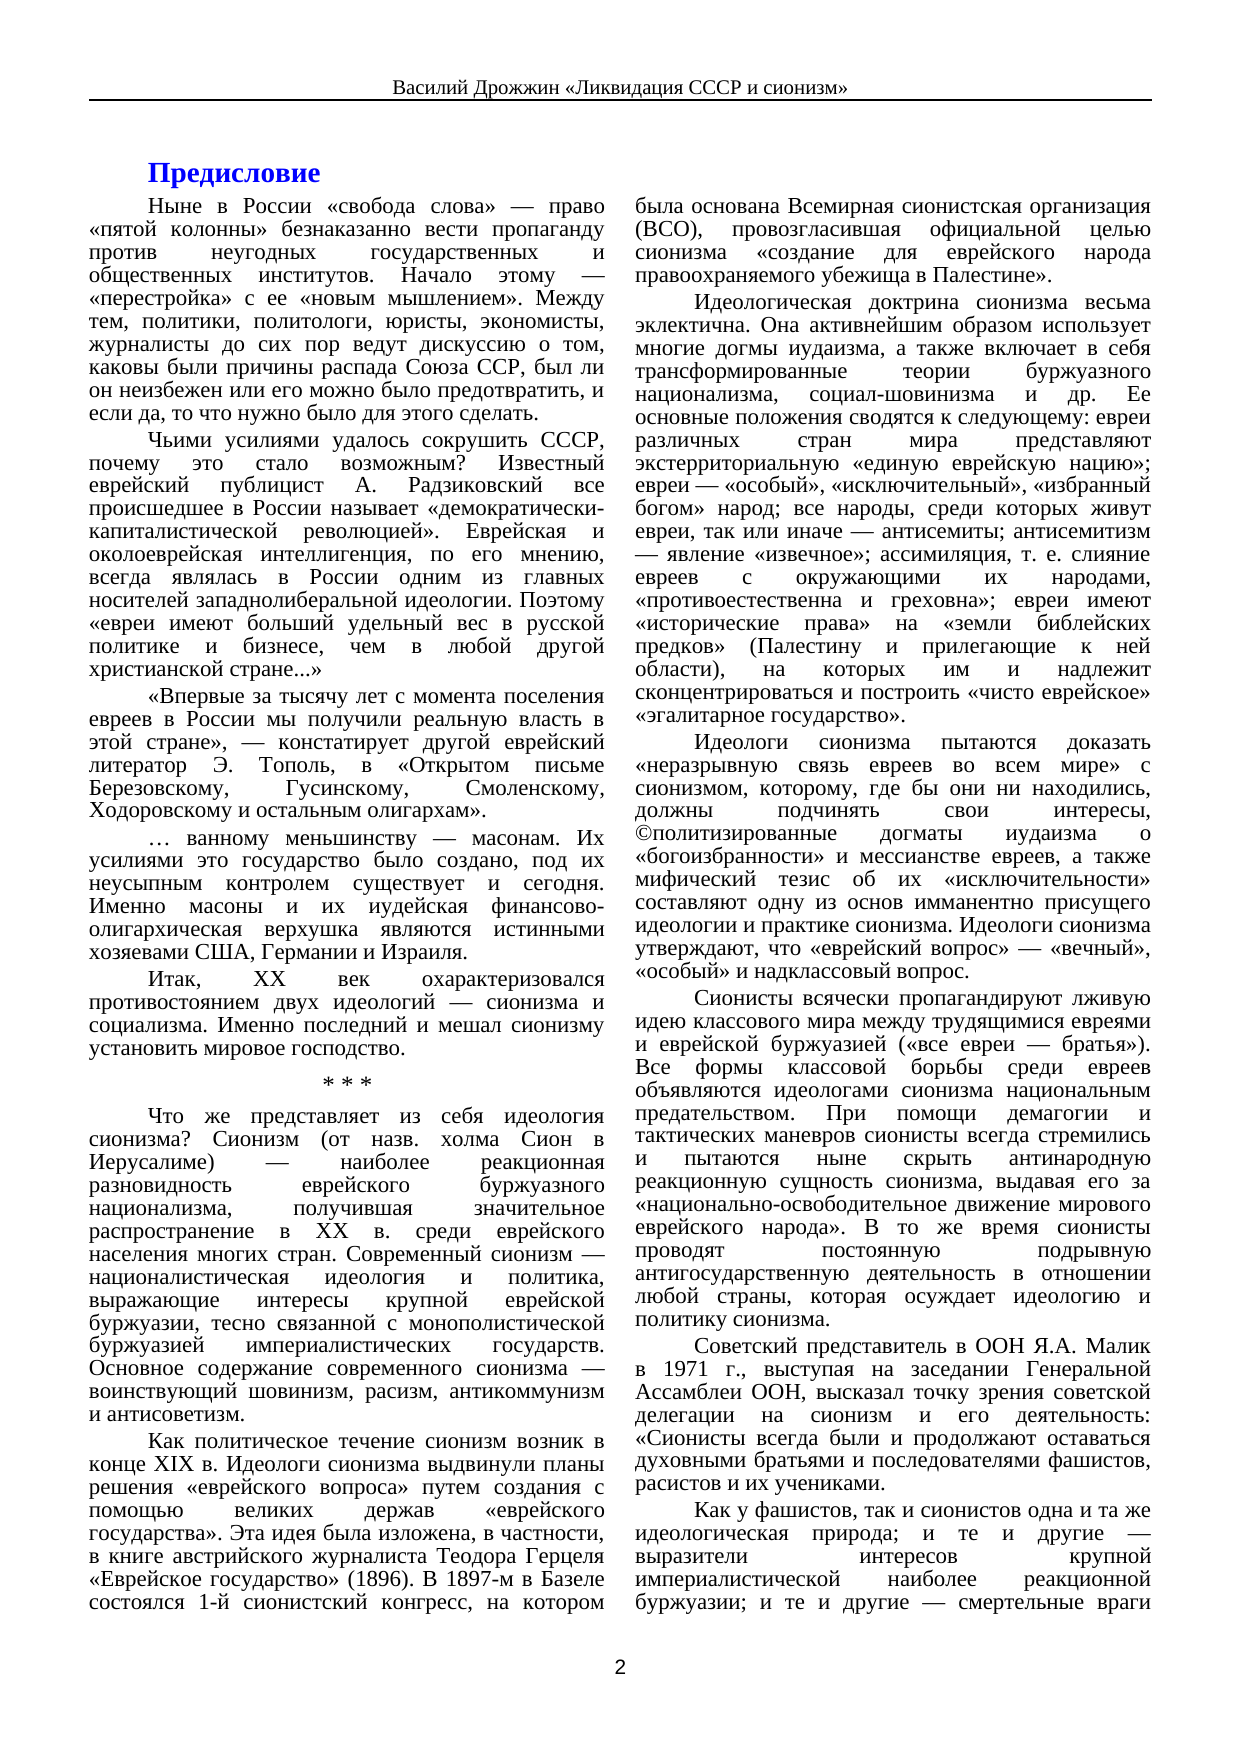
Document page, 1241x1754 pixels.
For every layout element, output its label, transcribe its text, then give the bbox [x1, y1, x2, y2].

text Итак, XX век охарактеризовался противостоянием двух идеологий — сионизма и социализма. Именно последний и мешал сионизму установить мировое господство. [89, 968, 605, 1060]
text Идеологическая доктрина сионизма весьма эклектична. Она активнейшим образом использует многие догмы иудаизма, а также включает в себя трансформированные теории буржуазного национализма, социал-шовинизма и др. Ее основные положения сводятся к следующему: евреи различных стран мира представляют экстерриториальную «единую еврейскую нацию»; евреи — «особый», «исключительный», «избранный богом» народ; все народы, среди которых живут евреи, так или иначе — антисемиты; антисемитизм — явление «извечное»; ассимиляция, т. е. слияние евреев с окружающими их народами, «противоестественна и греховна»; евреи имеют «исторические права» на «земли библейских предков» (Палестину и прилегающие к ней области), на которых им и надлежит сконцентрироваться и построить «чисто еврейское» «эгалитарное государство». [635, 291, 1152, 727]
text «Впервые за тысячу лет с момента поселения евреев в России мы получили реальную власть в этой стране», — констатирует другой еврейский литератор Э. Тополь, в «Открытом письме Березовскому, Гусинскому, Смоленскому, Ходоровскому и остальным олигархам». [89, 685, 605, 822]
text Идеологи сионизма пытаются доказать «неразрывную связь евреев во всем мире» с сионизмом, которому, где бы они ни находились, должны подчинять свои интересы, ©политизированные догматы иудаизма о «богоизбранности» и мессианстве евреев, а также мифический тезис об их «исключительности» составляют одну из основ имманентно присущего идеологии и практике сионизма. Идеологи сионизма утверждают, что «еврейский вопрос» — «вечный», «особый» и надклассовый вопрос. [635, 731, 1152, 983]
text Как политическое течение сионизм возник в конце XIX в. Идеологи сионизма выдвинули планы решения «еврейского вопроса» путем создания с помощью великих держав «еврейского государства». Эта идея была изложена, в частности, в книге австрийского журналиста Теодора Герцеля «Еврейское государство» (1896). В 1897-м в Базеле состоялся 1-й сионистский конгресс, на котором была основана Всемирная сионистская организация (ВСО), провозгласившая официальной целью сионизма «создание для еврейского народа правоохраняемого убежища в Палестине». [89, 1430, 605, 1614]
text * * * [89, 1070, 605, 1099]
text Предисловие [148, 156, 1152, 189]
text Советский представитель в ООН Я.А. Малик в 1971 г., выступая на заседании Генеральной Ассамблеи ООН, высказал точку зрения советской делегации на сионизм и его деятельность: «Сионисты всегда были и продолжают оставаться духовными братьями и последователями фашистов, расистов и их учениками. [635, 1335, 1152, 1495]
text Что же представляет из себя идеология сионизма? Сионизм (от назв. холма Сион в Иерусалиме) — наиболее реакционная разновидность еврейского буржуазного национализма, получившая значительное распространение в XX в. среди еврейского населения многих стран. Современный сионизм — националистическая идеология и политика, выражающие интересы крупной еврейской буржуазии, тесно связанной с монополистической буржуазией империалистических государств. Основное содержание современного сионизма — воинствующий шовинизм, расизм, антикоммунизм и антисоветизм. [89, 1105, 605, 1426]
text Как политическое течение сионизм возник в конце XIX в. Идеологи сионизма выдвинули планы решения «еврейского вопроса» путем создания с помощью великих держав «еврейского государства». Эта идея была изложена, в частности, в книге австрийского журналиста Теодора Герцеля «Еврейское государство» (1896). В 1897-м в Базеле состоялся 1-й сионистский конгресс, на котором была основана Всемирная сионистская организация (ВСО), провозгласившая официальной целью сионизма «создание для еврейского народа правоохраняемого убежища в Палестине». [635, 195, 1152, 287]
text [635, 1499, 1152, 1614]
text … ванному меньшинству — масонам. Их усилиями это государство было создано, под их неусыпным контролем существует и сегодня. Именно масоны и их иудейская финансово-олигархическая верхушка являются истинными хозяевами США, Германии и Израиля. [89, 827, 605, 964]
text Ныне в России «свобода слова» — право «пятой колонны» безнаказанно вести пропаганду против неугодных государственных и общественных институтов. Начало этому — «перестройка» с ее «новым мышлением». Между тем, политики, политологи, юристы, экономисты, журналисты до сих пор ведут дискуссию о том, каковы были причины распада Союза ССР, был ли он неизбежен или его можно было предотвратить, и если да, то что нужно было для этого сделать. [89, 195, 605, 424]
text Сионисты всячески пропагандируют лживую идею классового мира между трудящимися евреями и еврейской буржуазией («все евреи — братья»). Все формы классовой борьбы среди евреев объявляются идеологами сионизма национальным предательством. При помощи демагогии и тактических маневров сионисты всегда стремились и пытаются ныне скрыть антинародную реакционную сущность сионизма, выдавая его за «национально-освободительное движение мирового еврейского народа». В то же время сионисты проводят постоянную подрывную антигосударственную деятельность в отношении любой страны, которая осуждает идеологию и политику сионизма. [635, 987, 1152, 1331]
text Чьими усилиями удалось сокрушить СССР, почему это стало возможным? Известный еврейский публицист А. Радзиковский все происшедшее в России называет «демократически-капиталистической революцией». Еврейская и околоеврейская интеллигенция, по его мнению, всегда являлась в России одним из главных носителей западнолиберальной идеологии. Поэтому «евреи имеют больший удельный вес в русской политике и бизнесе, чем в любой другой христианской стране...» [89, 429, 605, 681]
